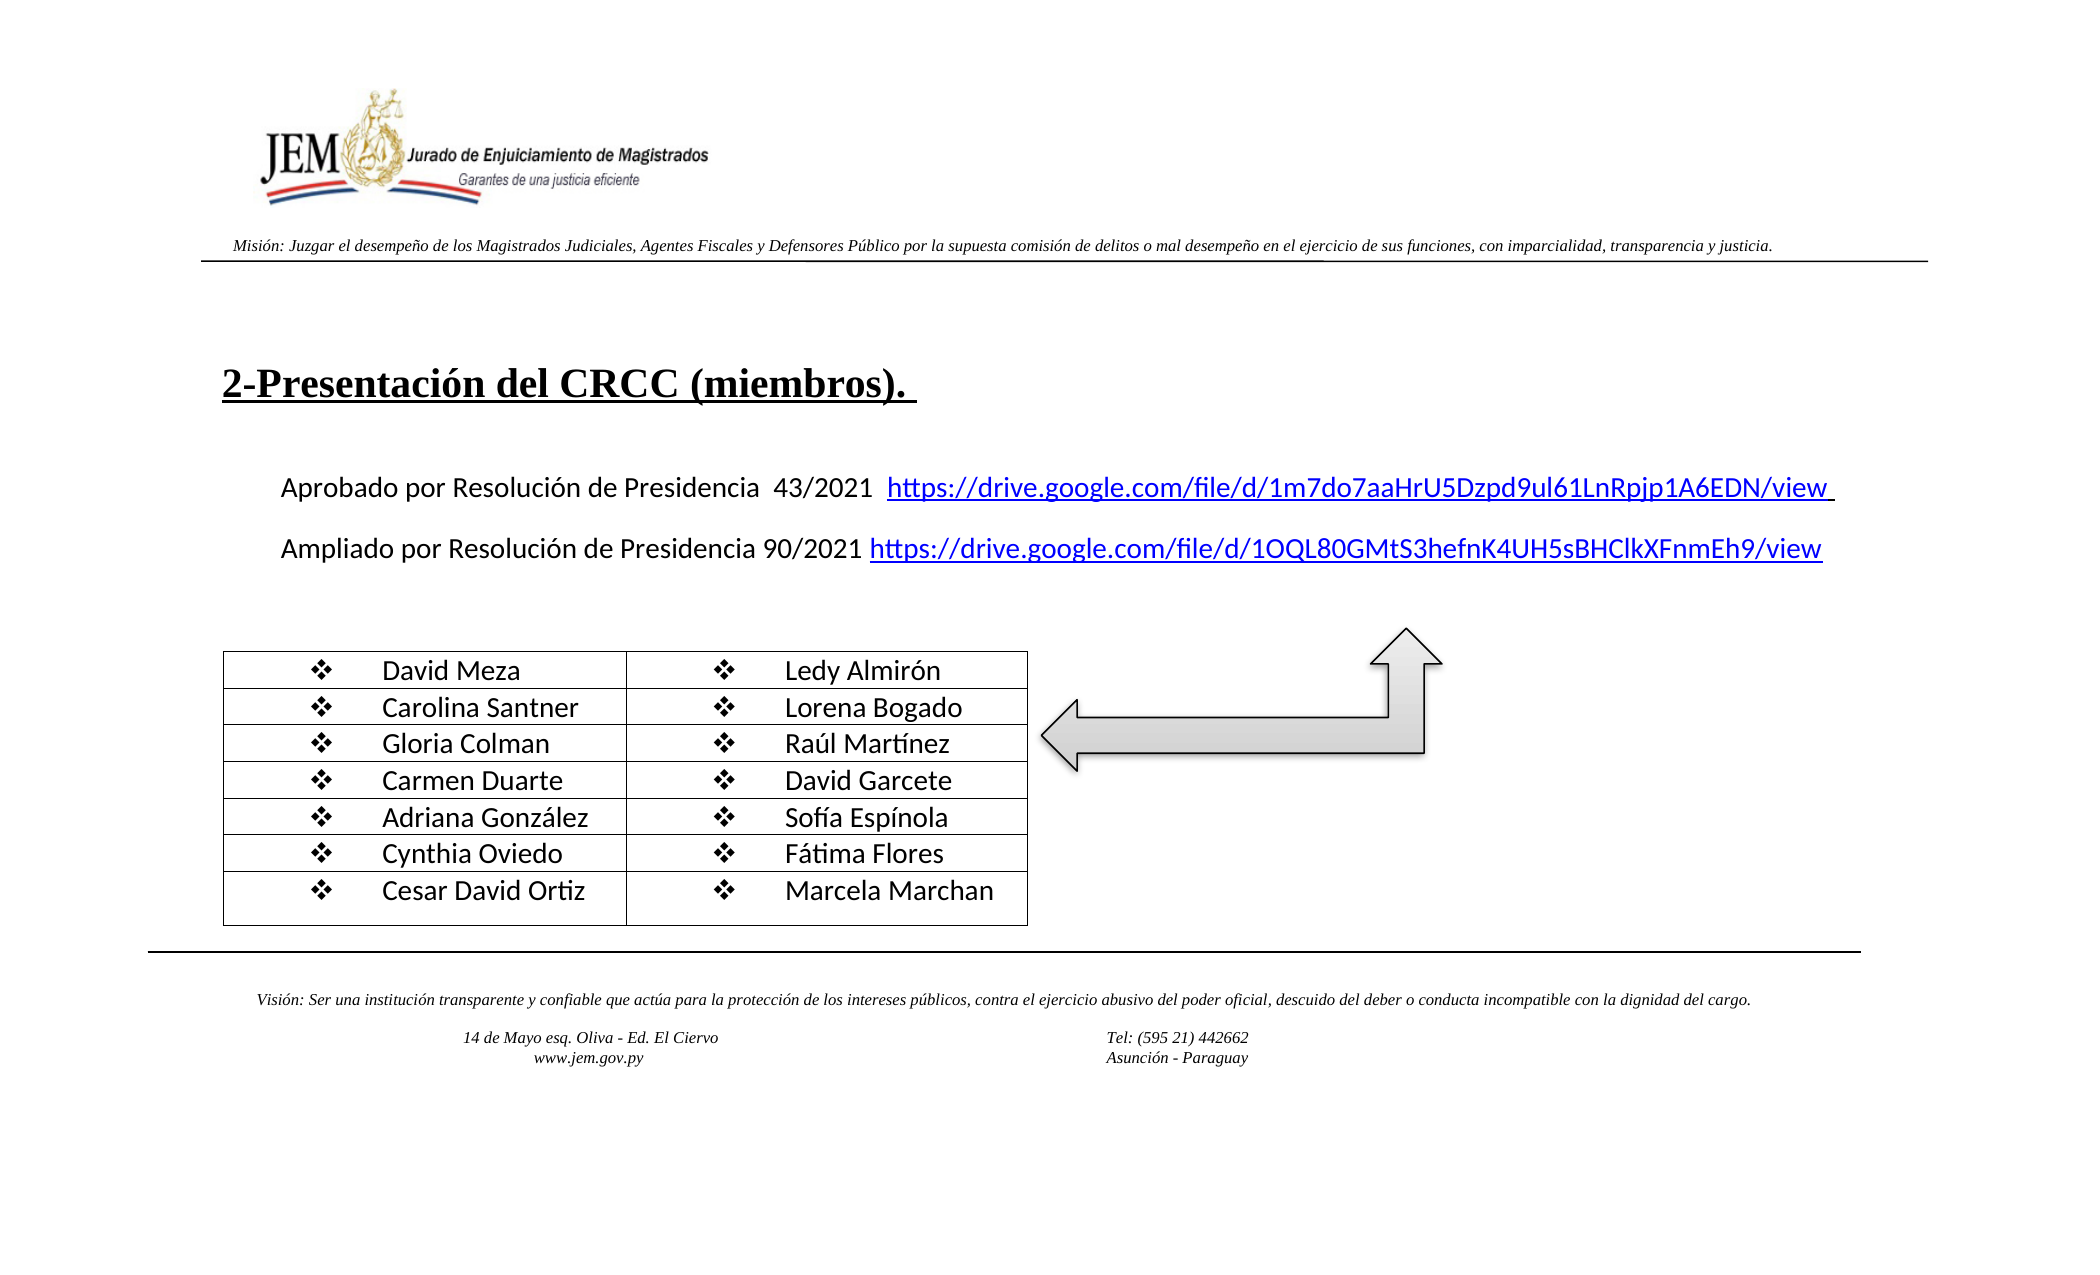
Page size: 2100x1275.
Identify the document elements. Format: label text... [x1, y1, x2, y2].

table_header Ledy Almirón [627, 652, 1027, 688]
table_cell Marcela Marchan [627, 872, 1027, 925]
table_cell Cesar David Ortiz [224, 872, 626, 925]
table_cell Cynthia Oviedo [224, 835, 626, 871]
table_cell Raúl Martínez [627, 725, 1027, 761]
table_cell Adriana González [224, 799, 626, 834]
table_header David Meza [224, 652, 626, 688]
picture [236, 88, 712, 208]
table_cell David Garcete [627, 762, 1027, 798]
table_cell Carolina Santner [224, 689, 626, 724]
table_cell Carmen Duarte [224, 762, 626, 798]
text 2-Presentación del CRCC (miembros). [148, 359, 1861, 407]
text Ampliado por Resolución de Presidencia 90/2021 https://drive.google.com/file/d/1OQL80GMtS3hefnK4UH5sBHClkXFnmEh9/view [207, 530, 2100, 566]
table_cell Gloria Colman [224, 725, 626, 761]
table_cell Lorena Bogado [627, 689, 1027, 724]
text Aprobado por Resolución de Presidencia 43/2021 https://drive.google.com/file/d/1m7do7aaHrU5Dzpd9ul61LnRpjp1A6EDN/view [207, 469, 2100, 504]
table_cell Fátima Flores [627, 835, 1027, 871]
table_cell Sofía Espínola [627, 799, 1027, 834]
